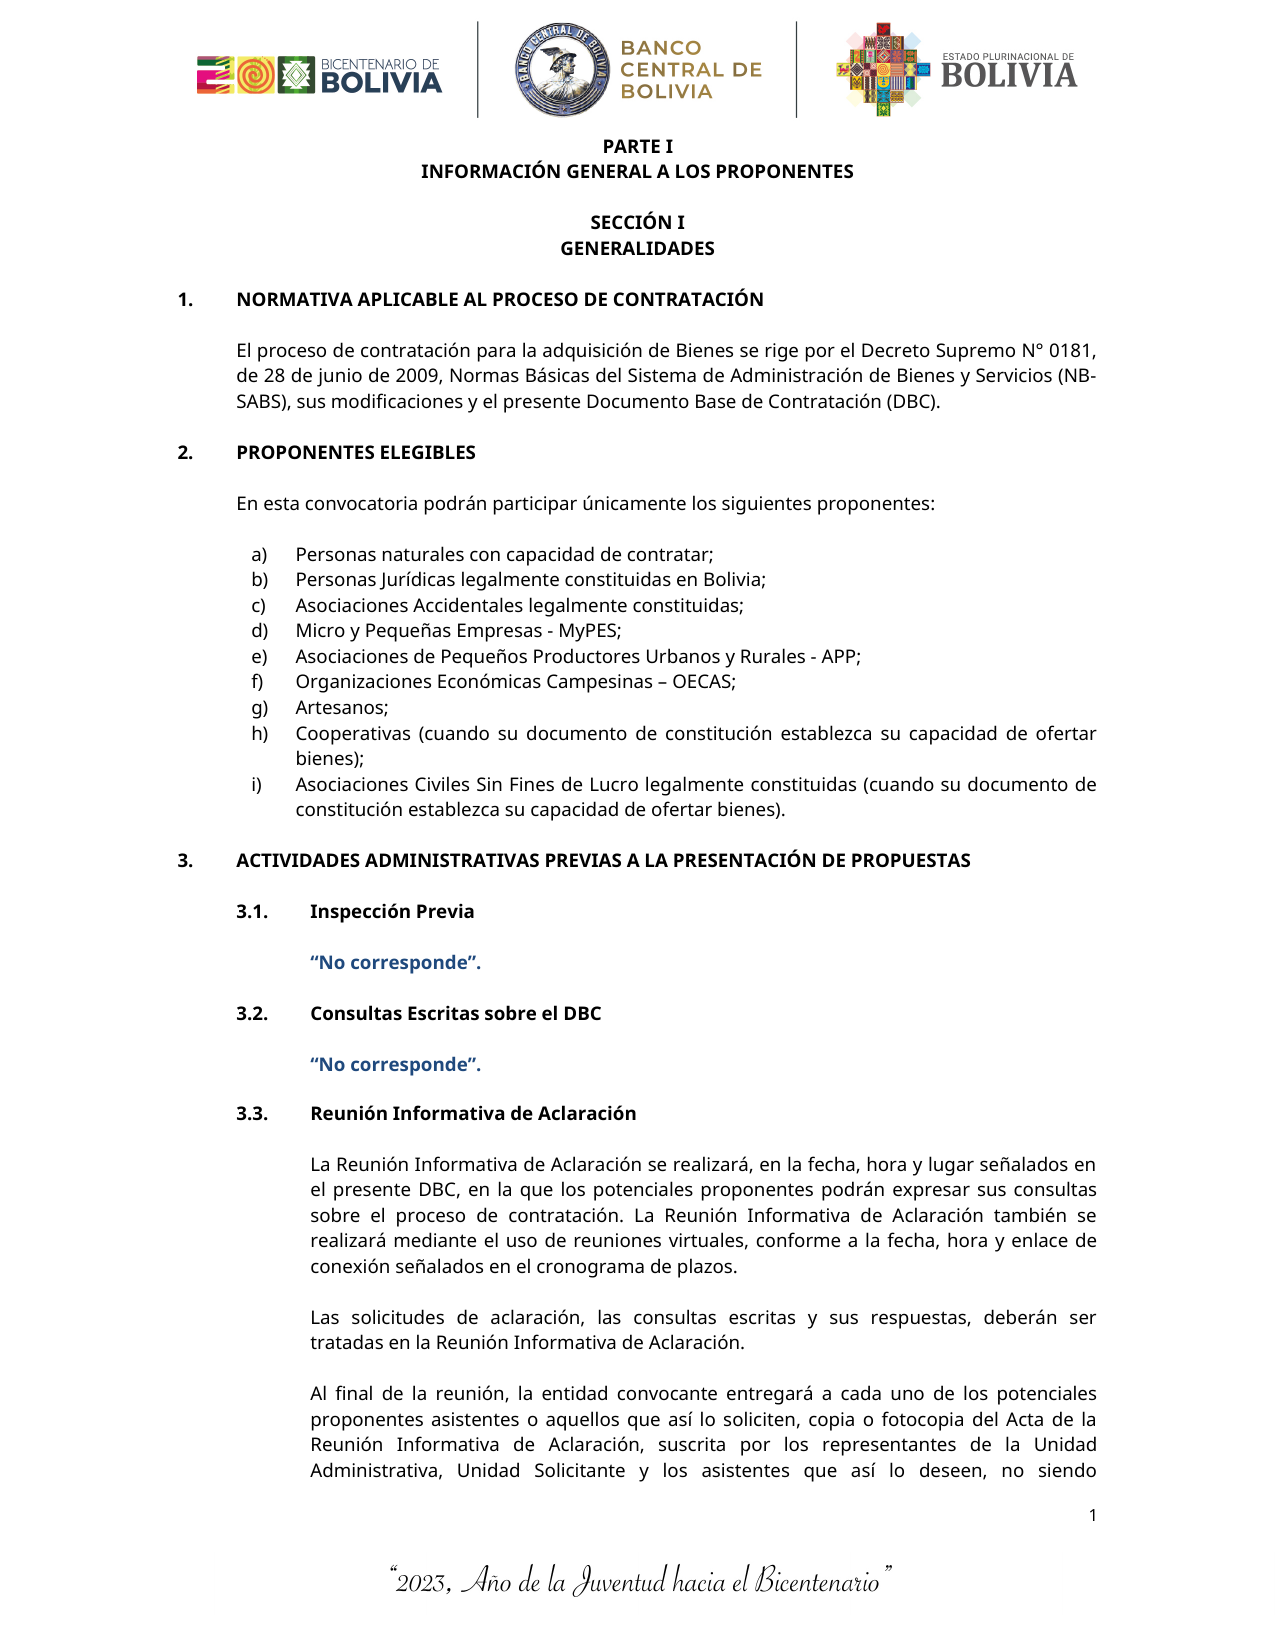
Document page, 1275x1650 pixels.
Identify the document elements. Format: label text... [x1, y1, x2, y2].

subtitle Consultas Escritas sobre el DBC [236, 1001, 1098, 1026]
list Cooperativas (cuando su documento de constitución establezca su capacidad de ofertar bienes); [251, 720, 1098, 771]
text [310, 1381, 1098, 1483]
list Artesanos; [251, 694, 1098, 720]
list Micro y Pequeñas Empresas - MyPES; [251, 618, 1098, 643]
list Asociaciones Civiles Sin Fines de Lucro legalmente constituidas (cuando su documento de constitución establezca su capacidad de ofertar bienes). [251, 771, 1098, 822]
list Personas Jurídicas legalmente constituidas en Bolivia; [251, 567, 1098, 592]
text “No corresponde”. [310, 949, 1098, 975]
text PARTE I [177, 133, 1098, 158]
subtitle Reunión Informativa de Aclaración [236, 1100, 1098, 1125]
text GENERALIDADES [177, 235, 1098, 261]
subtitle NORMATIVA APLICABLE AL PROCESO DE CONTRATACIÓN [177, 286, 1098, 312]
subtitle Inspección Previa [236, 898, 1098, 924]
text SECCIÓN I [177, 209, 1098, 235]
text El proceso de contratación para la adquisición de Bienes se rige por el Decreto Supremo N° 0181, de 28 de junio de 2009, Normas Básicas del Sistema de Administración de Bienes y Servicios (NB-SABS), sus modificaciones y el presente Documento Base de Contratación (DBC). [236, 337, 1098, 414]
list Asociaciones de Pequeños Productores Urbanos y Rurales - APP; [251, 643, 1098, 669]
text INFORMACIÓN GENERAL A LOS PROPONENTES [177, 158, 1098, 184]
text La Reunión Informativa de Aclaración se realizará, en la fecha, hora y lugar señalados en el presente DBC, en la que los potenciales proponentes podrán expresar sus consultas sobre el proceso de contratación. La Reunión Informativa de Aclaración también se realizará mediante el uso de reuniones virtuales, conforme a la fecha, hora y enlace de conexión señalados en el cronograma de plazos. [310, 1151, 1098, 1278]
picture [0, 5, 1275, 121]
list Personas naturales con capacidad de contratar; [251, 541, 1098, 567]
list Asociaciones Accidentales legalmente constituidas; [251, 592, 1098, 618]
subtitle PROPONENTES ELEGIBLES [177, 439, 1098, 465]
picture [3, 1552, 1275, 1615]
text En esta convocatoria podrán participar únicamente los siguientes proponentes: [236, 490, 1098, 516]
text Las solicitudes de aclaración, las consultas escritas y sus respuestas, deberán ser tratadas en la Reunión Informativa de Aclaración. [310, 1304, 1098, 1355]
text “No corresponde”. [310, 1052, 1098, 1077]
subtitle ACTIVIDADES ADMINISTRATIVAS PREVIAS A LA PRESENTACIÓN DE PROPUESTAS [177, 847, 1098, 873]
list Organizaciones Económicas Campesinas – OECAS; [251, 669, 1098, 694]
